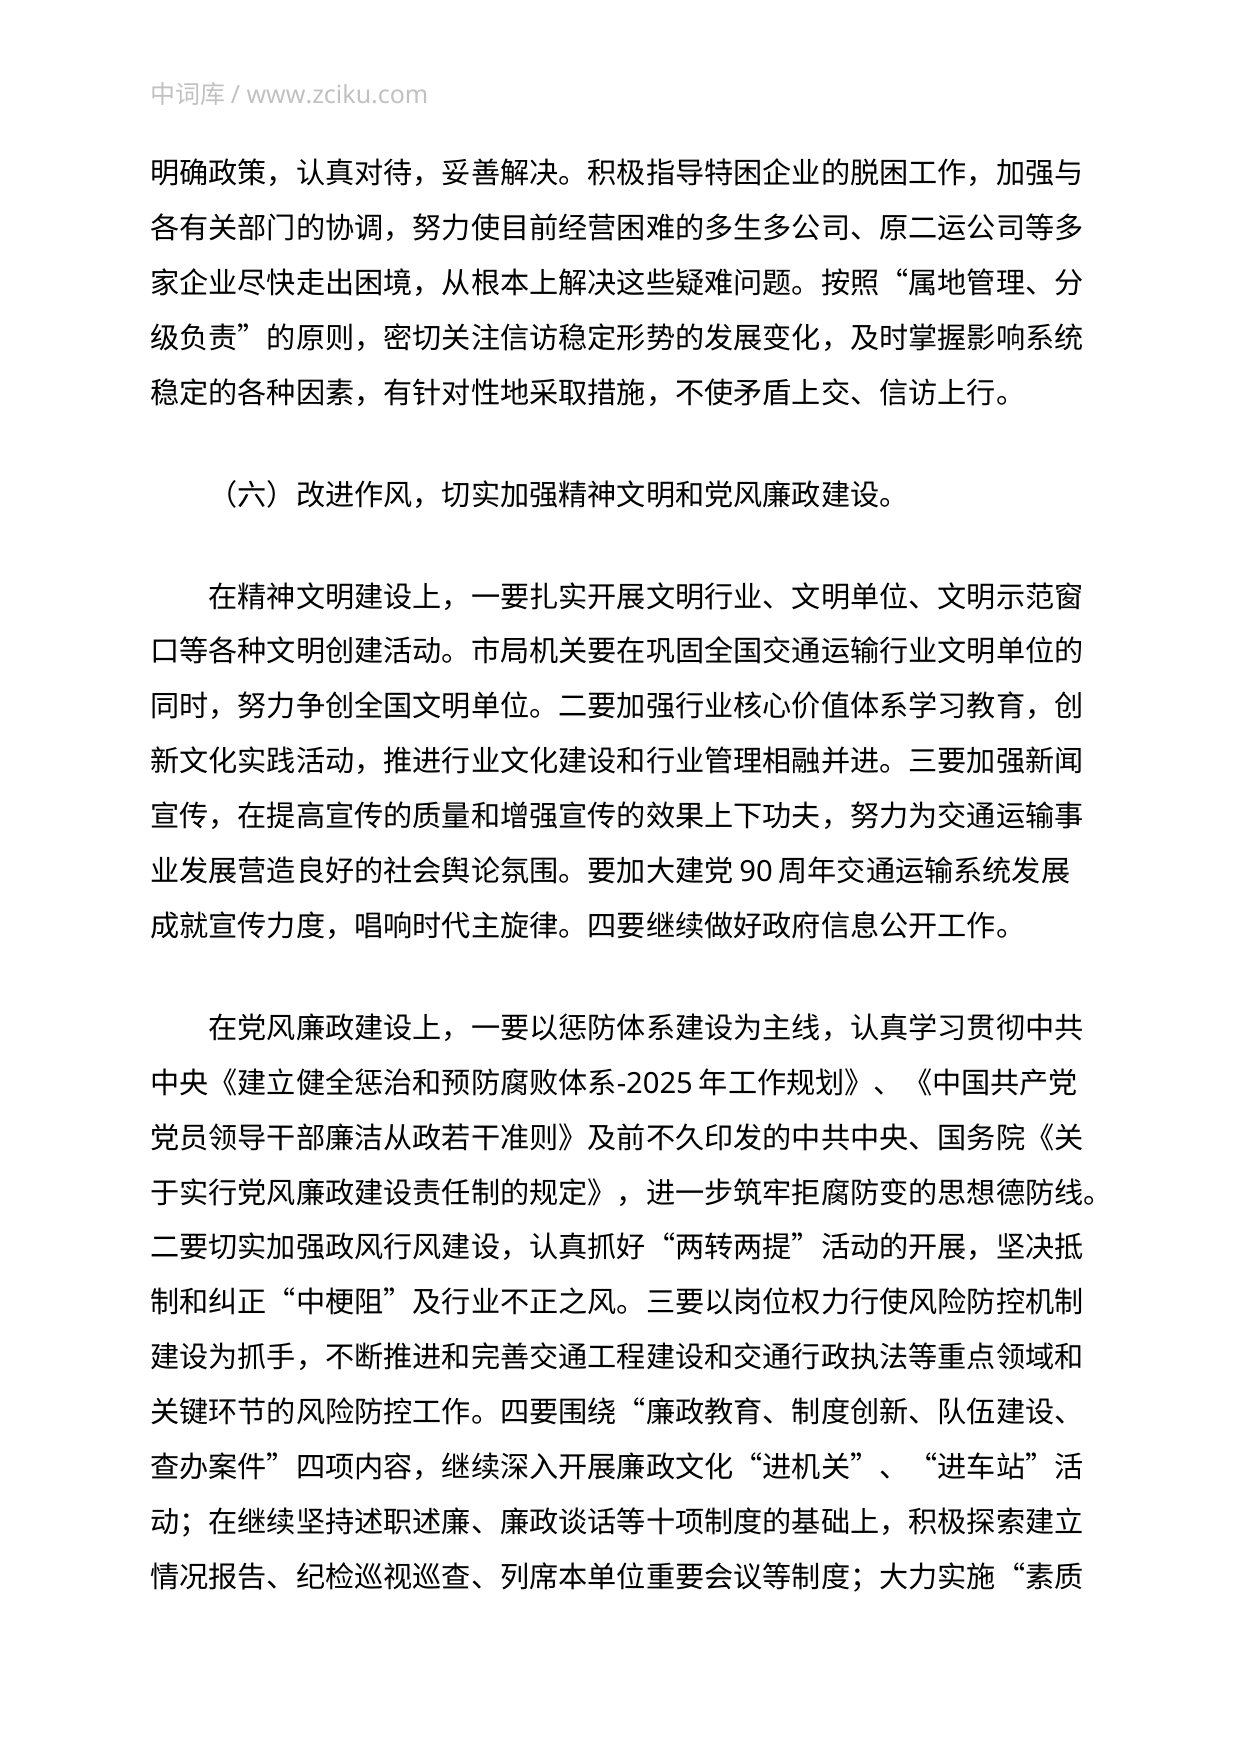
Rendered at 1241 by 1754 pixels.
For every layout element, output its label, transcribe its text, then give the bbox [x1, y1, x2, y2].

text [150, 150, 1090, 412]
text （六）改进作风，切实加强精神文明和党风廉政建设。 [150, 471, 1090, 514]
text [150, 1004, 1090, 1596]
text 在精神文明建设上，一要扎实开展文明行业、文明单位、文明示范窗口等各种文明创建活动。市局机关要在巩固全国交通运输行业文明单位的同时，努力争创全国文明单位。二要加强行业核心价值体系学习教育，创新文化实践活动，推进行业文化建设和行业管理相融并进。三要加强新闻宣传，在提高宣传的质量和增强宣传的效果上下功夫，努力为交通运输事业发展营造良好的社会舆论氛围。要加大建党90周年交通运输系统发展成就宣传力度，唱响时代主旋律。四要继续做好政府信息公开工作。 [150, 573, 1090, 945]
